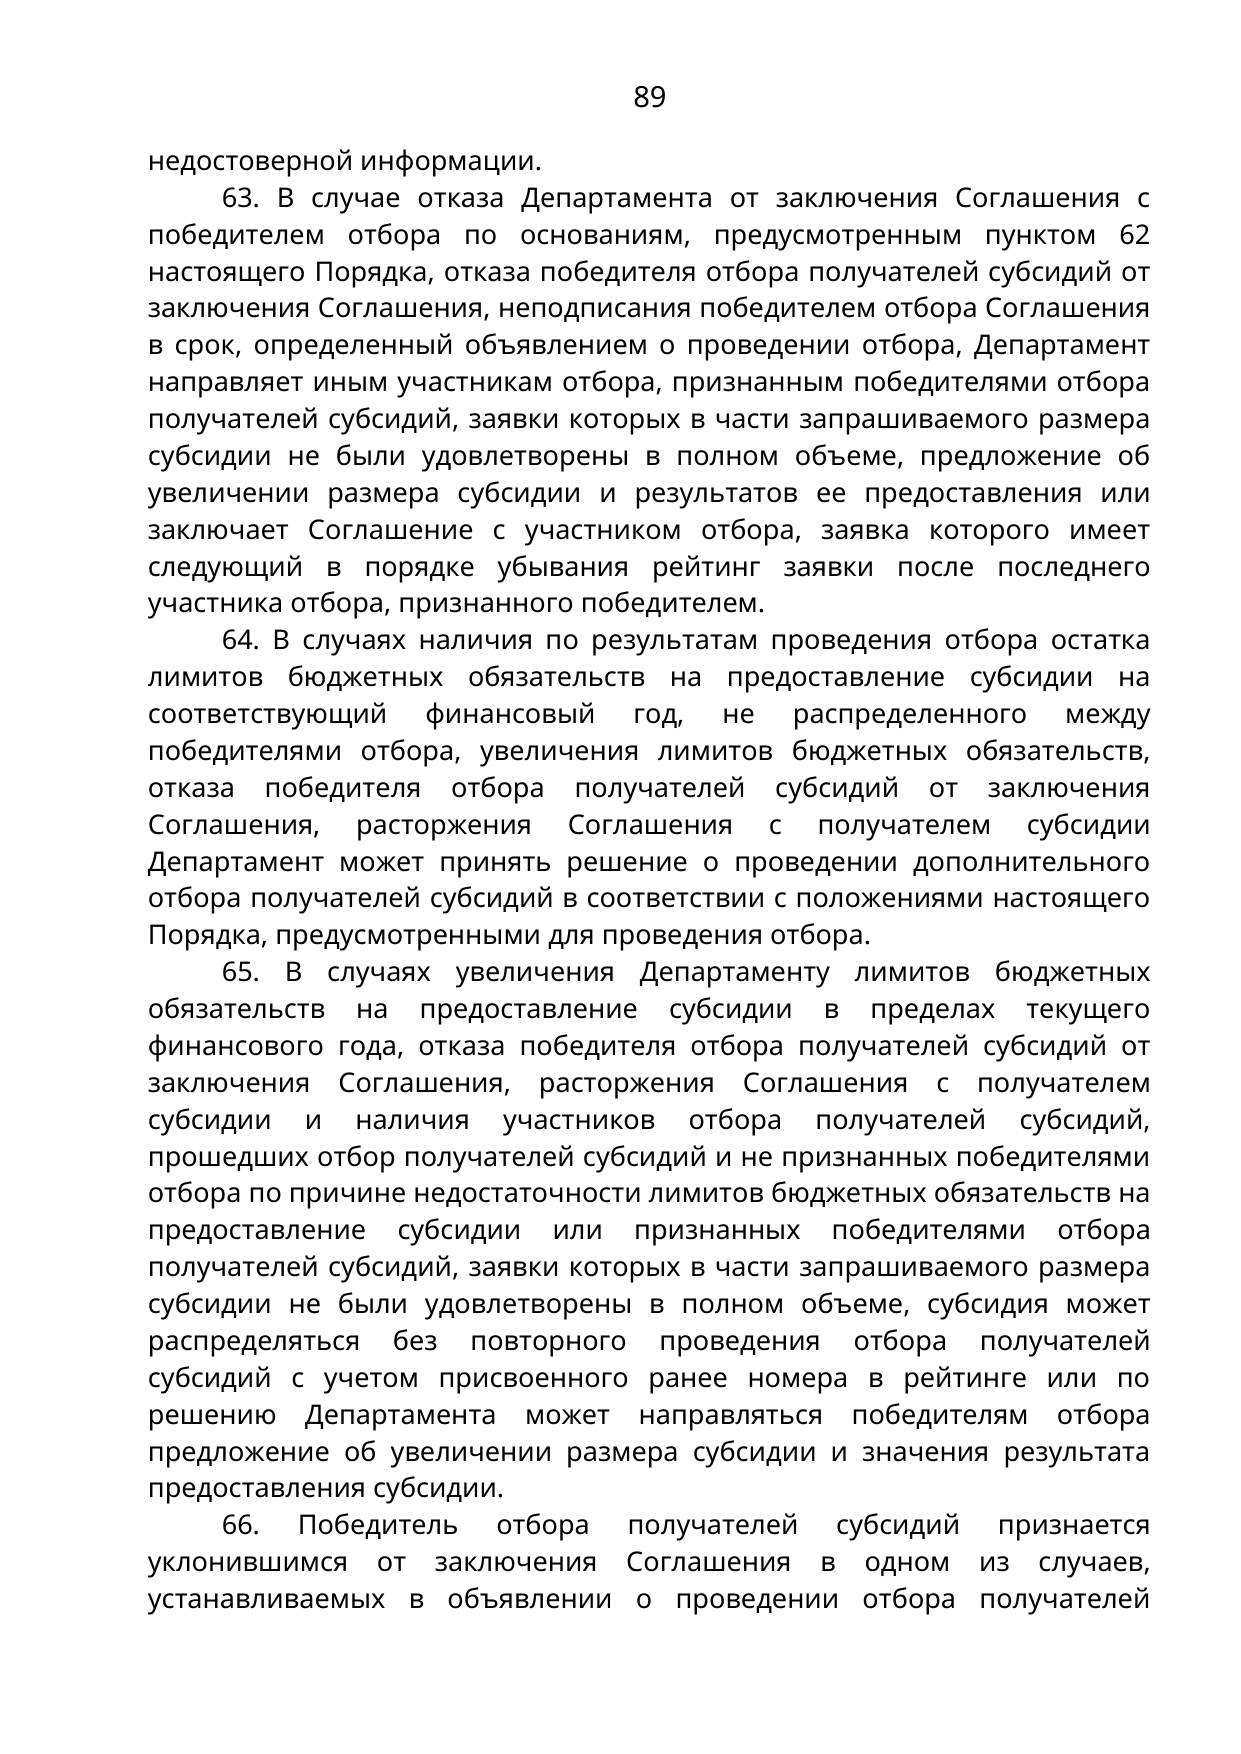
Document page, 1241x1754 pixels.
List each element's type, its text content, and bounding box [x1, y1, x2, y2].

text 63. В случае отказа Департамента от заключения Соглашения с победителем отбора по основаниям, предусмотренным пунктом 62 настоящего Порядка, отказа победителя отбора получателей субсидий от заключения Соглашения, неподписания победителем отбора Соглашения в срок, определенный объявлением о проведении отбора, Департамент направляет иным участникам отбора, признанным победителями отбора получателей субсидий, заявки которых в части запрашиваемого размера субсидии не были удовлетворены в полном объеме, предложение об увеличении размера субсидии и результатов ее предоставления или заключает Соглашение с участником отбора, заявка которого имеет следующий в порядке убывания рейтинг заявки после последнего участника отбора, признанного победителем. [148, 178, 1152, 621]
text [148, 141, 1152, 178]
text 65. В случаях увеличения Департаменту лимитов бюджетных обязательств на предоставление субсидии в пределах текущего финансового года, отказа победителя отбора получателей субсидий от заключения Соглашения, расторжения Соглашения с получателем субсидии и наличия участников отбора получателей субсидий, прошедших отбор получателей субсидий и не признанных победителями отбора по причине недостаточности лимитов бюджетных обязательств на предоставление субсидии или признанных победителями отбора получателей субсидий, заявки которых в части запрашиваемого размера субсидии не были удовлетворены в полном объеме, субсидия может распределяться без повторного проведения отбора получателей субсидий с учетом присвоенного ранее номера в рейтинге или по решению Департамента может направляться победителям отбора предложение об увеличении размера субсидии и значения результата предоставления субсидии. [148, 953, 1152, 1506]
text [148, 1506, 1152, 1616]
text 64. В случаях наличия по результатам проведения отбора остатка лимитов бюджетных обязательств на предоставление субсидии на соответствующий финансовый год, не распределенного между победителями отбора, увеличения лимитов бюджетных обязательств, отказа победителя отбора получателей субсидий от заключения Соглашения, расторжения Соглашения с получателем субсидии Департамент может принять решение о проведении дополнительного отбора получателей субсидий в соответствии с положениями настоящего Порядка, предусмотренными для проведения отбора. [148, 621, 1152, 953]
